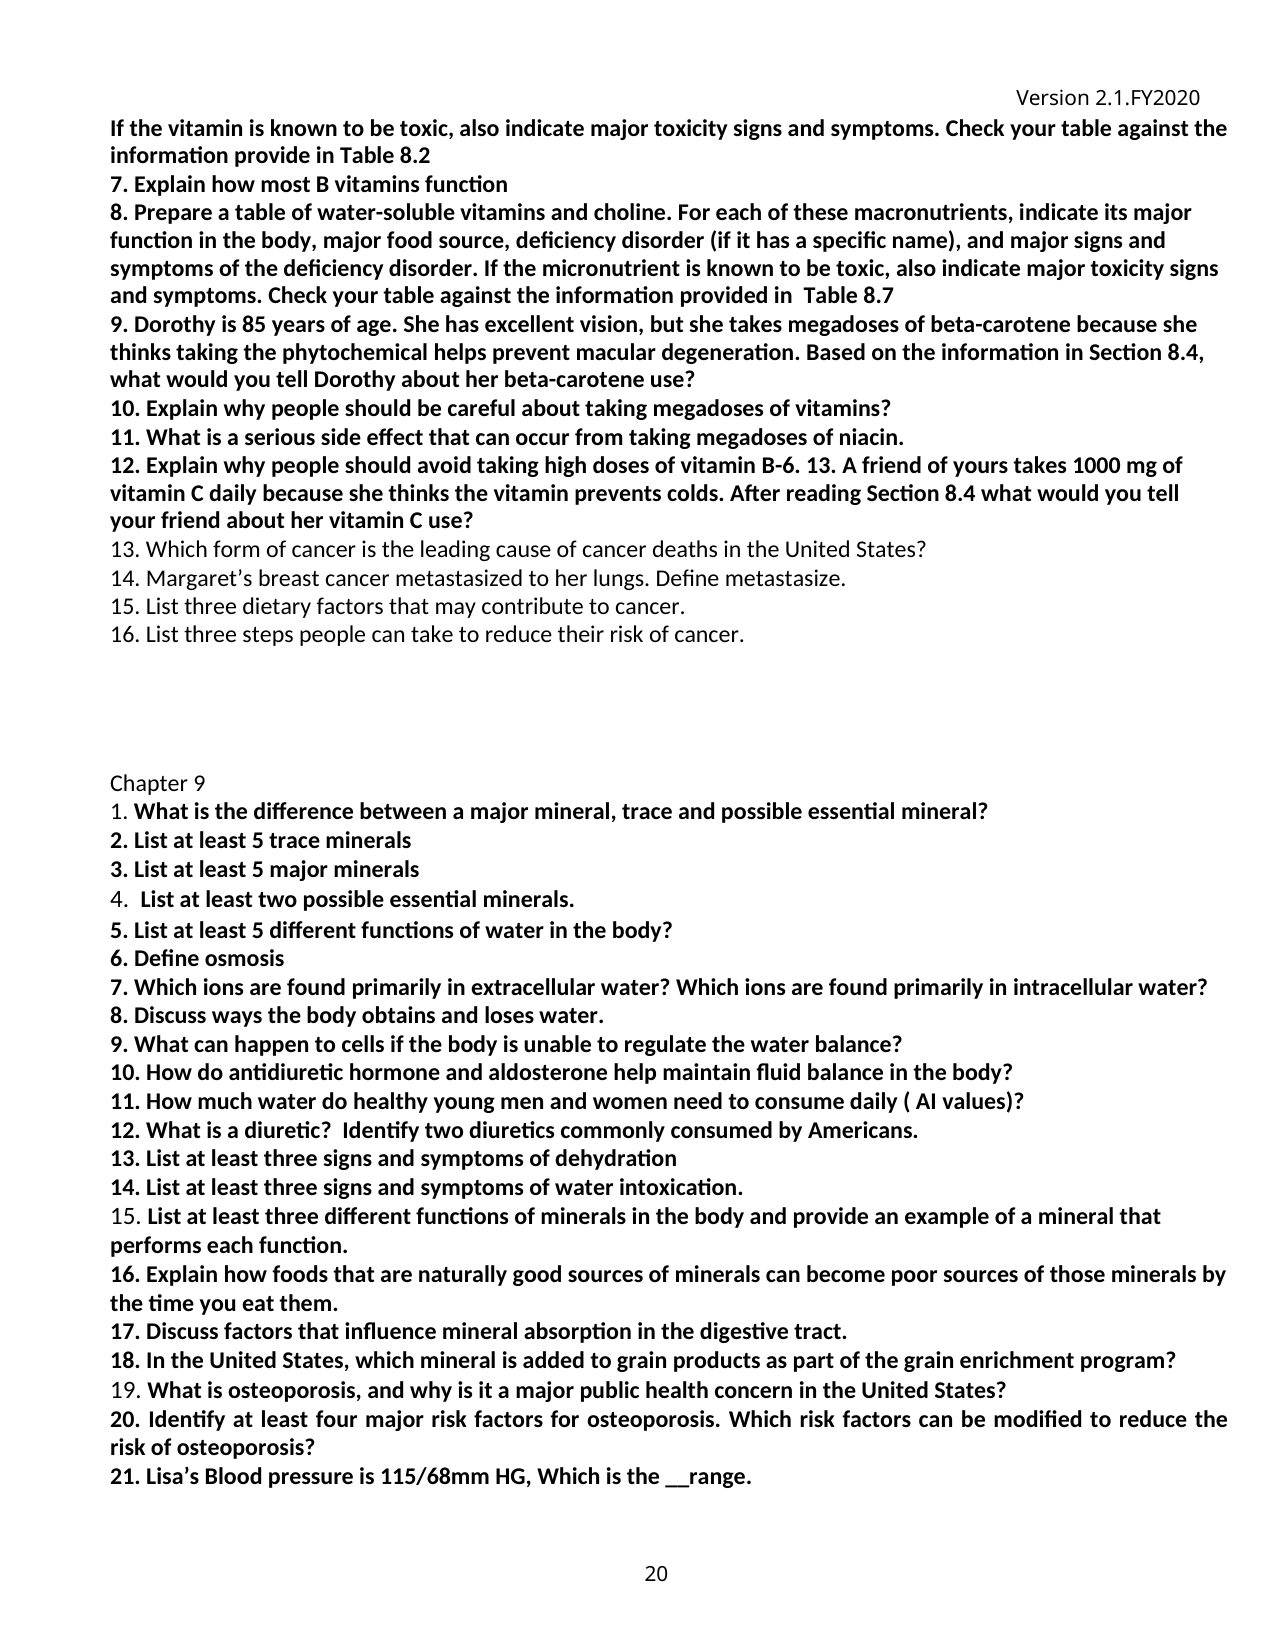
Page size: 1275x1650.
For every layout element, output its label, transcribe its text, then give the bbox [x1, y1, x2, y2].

text 16. List three steps people can take to reduce their risk of cancer. [110, 621, 1231, 648]
text 6. Define osmosis [110, 944, 1231, 972]
text 15. List three dietary factors that may contribute to cancer. [110, 592, 1231, 620]
text 11. What is a serious side effect that can occur from taking megadoses of niacin. [110, 423, 1231, 451]
text 21. Lisa’s Blood pressure is 115/68mm HG, Which is the __range. [110, 1462, 1231, 1490]
text 3. List at least 5 major minerals [110, 854, 1231, 883]
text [110, 114, 1231, 169]
text 14. List at least three signs and symptoms of water intoxication. [110, 1172, 1231, 1201]
text 9. Dorothy is 85 years of age. She has excellent vision, but she takes megadoses of beta-carotene because she thinks taking the phytochemical helps prevent macular degeneration. Based on the information in Section 8.4, what would you tell Dorothy about her beta-carotene use? [110, 310, 1231, 394]
text 11. How much water do healthy young men and women need to consume daily ( AI values)? [110, 1087, 1231, 1115]
text 13. List at least three signs and symptoms of dehydration [110, 1144, 1231, 1172]
text 12. Explain why people should avoid taking high doses of vitamin B-6. 13. A friend of yours takes 1000 mg of vitamin C daily because she thinks the vitamin prevents colds. After reading Section 8.4 what would you tell your friend about her vitamin C use? [110, 451, 1231, 535]
text 18. In the United States, which mineral is added to grain products as part of the grain enrichment program? [110, 1346, 1231, 1374]
text 10. Explain why people should be careful about taking megadoses of vitamins? [110, 394, 1231, 422]
text 20. Identify at least four major risk factors for osteoporosis. Which risk factors can be modified to reduce the risk of osteoporosis? [110, 1404, 1231, 1461]
text 15. List at least three different functions of minerals in the body and provide an example of a mineral that performs each function. [110, 1201, 1231, 1259]
text 8. Discuss ways the body obtains and loses water. [110, 1001, 1231, 1029]
text 7. Explain how most B vitamins function [110, 170, 1231, 198]
text 17. Discuss factors that influence mineral absorption in the digestive tract. [110, 1317, 1231, 1346]
text 9. What can happen to cells if the body is unable to regulate the water balance? [110, 1029, 1231, 1058]
text 8. Prepare a table of water-soluble vitamins and choline. For each of these macronutrients, indicate its major function in the body, major food source, deficiency disorder (if it has a specific name), and major signs and symptoms of the deficiency disorder. If the micronutrient is known to be toxic, also indicate major toxicity signs and symptoms. Check your table against the information provided in Table 8.7 [110, 198, 1231, 310]
text 12. What is a diuretic? Identify two diuretics commonly consumed by Americans. [110, 1115, 1231, 1144]
text 2. List at least 5 trace minerals [110, 826, 1231, 854]
text 4. List at least two possible essential minerals. [110, 883, 1231, 913]
text 7. Which ions are found primarily in extracellular water? Which ions are found primarily in intracellular water? [110, 972, 1231, 1001]
text Chapter 9 [110, 769, 1231, 797]
text 16. Explain how foods that are naturally good sources of minerals can become poor sources of those minerals by the time you eat them. [110, 1259, 1231, 1317]
text 10. How do antidiuretic hormone and aldosterone help maintain fluid balance in the body? [110, 1058, 1231, 1087]
text 1. What is the difference between a major mineral, trace and possible essential mineral? [110, 798, 1231, 825]
text 5. List at least 5 different functions of water in the body? [110, 916, 1231, 944]
text 19. What is osteoporosis, and why is it a major public health concern in the United States? [110, 1374, 1231, 1404]
text 14. Margaret’s breast cancer metastasized to her lungs. Define metastasize. [110, 564, 1231, 592]
text 13. Which form of cancer is the leading cause of cancer deaths in the United States? [110, 535, 1231, 563]
